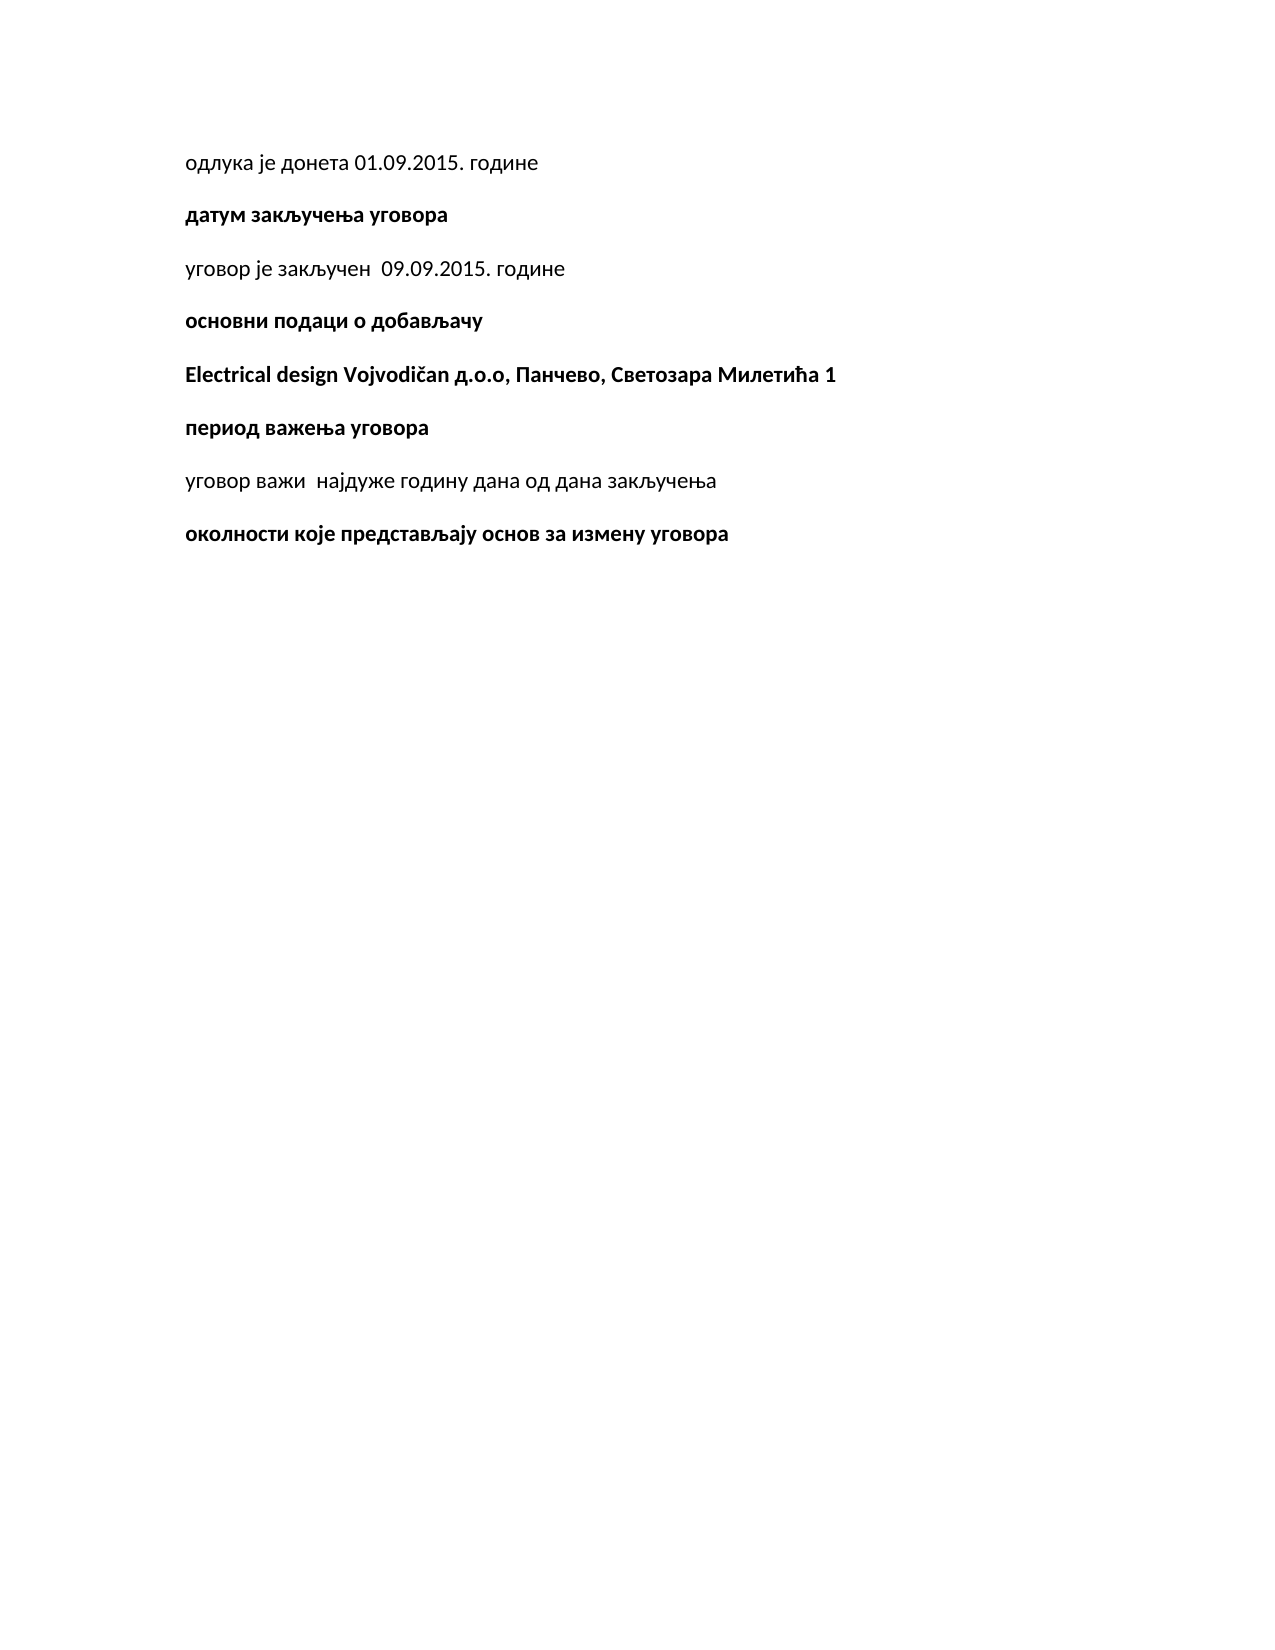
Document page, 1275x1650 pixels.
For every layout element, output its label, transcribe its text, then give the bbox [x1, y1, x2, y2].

text одлука је донета 01.09.2015. године [185, 148, 1127, 176]
text уговор је закључен 09.09.2015. године [185, 254, 1127, 282]
text уговор важи најдуже годину дана од дана закључења [185, 466, 1127, 494]
text Electrical design Vojvodičan д.o.o, Панчево, Светозара Милетића 1 [185, 360, 1127, 388]
text датум закључења уговора [185, 201, 1127, 229]
text околности које представљају основ за измену уговора [185, 519, 1127, 547]
text период важења уговора [185, 413, 1127, 441]
text основни подаци о добављачу [185, 307, 1127, 335]
